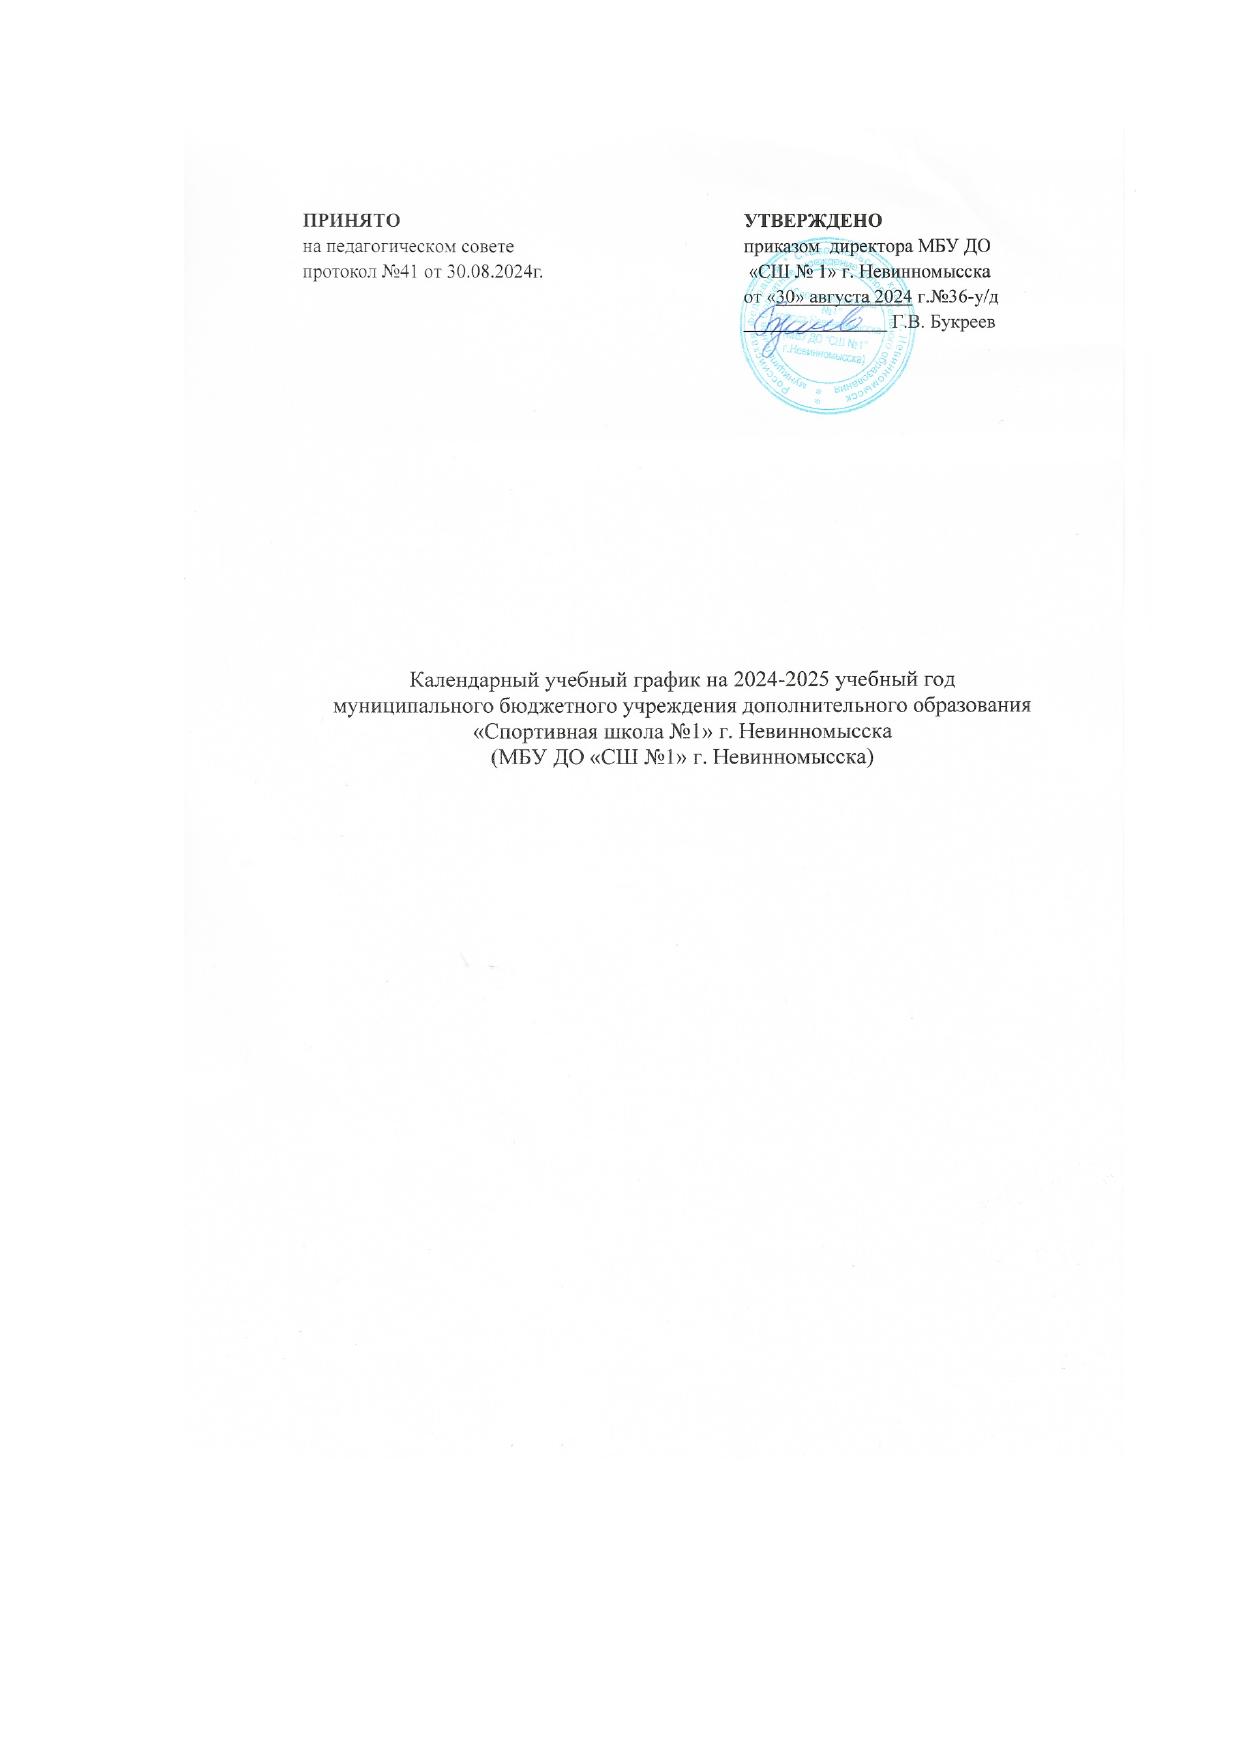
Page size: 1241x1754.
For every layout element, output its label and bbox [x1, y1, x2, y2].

picture [177, 118, 1152, 1460]
